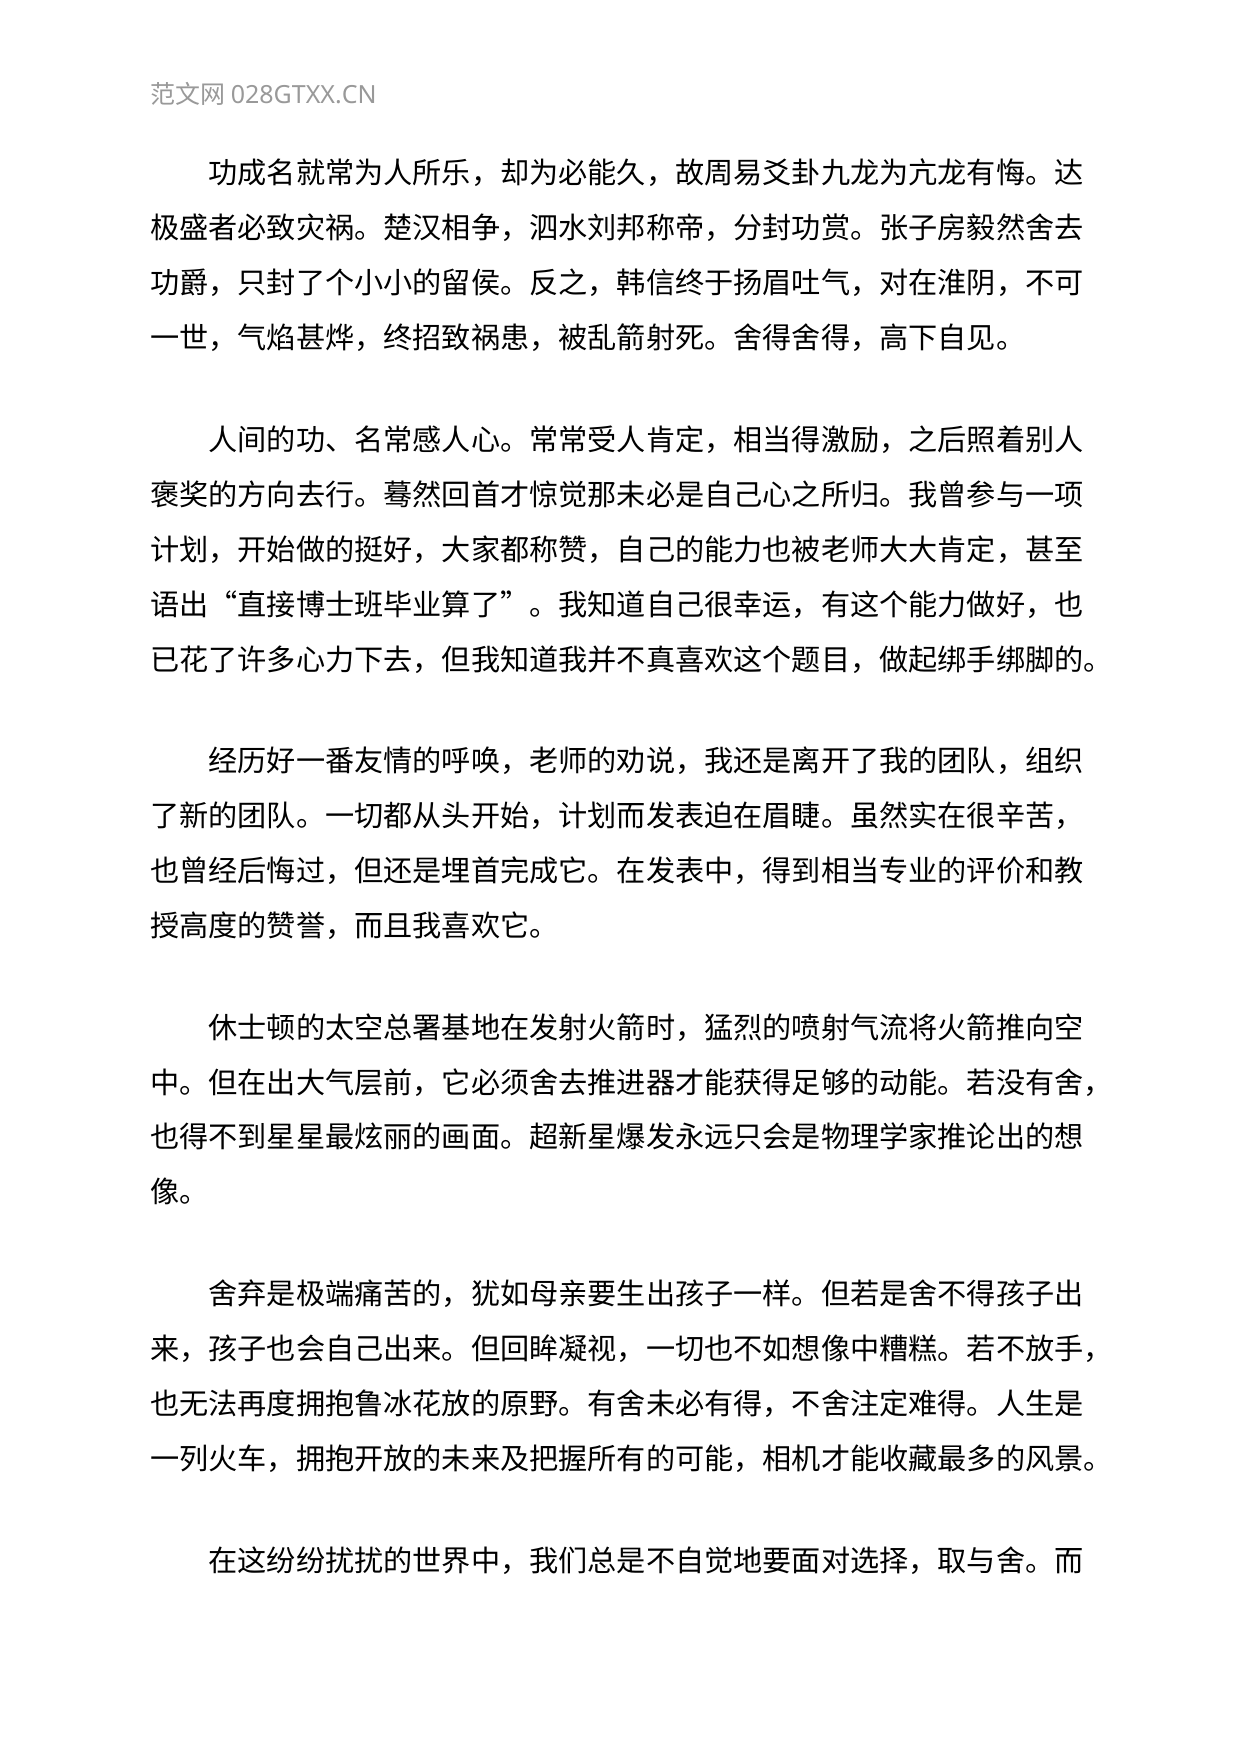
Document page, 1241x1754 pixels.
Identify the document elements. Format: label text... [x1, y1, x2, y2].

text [150, 1537, 1090, 1579]
text 休士顿的太空总署基地在发射火箭时，猛烈的喷射气流将火箭推向空中。但在出大气层前，它必须舍去推进器才能获得足够的动能。若没有舍，也得不到星星最炫丽的画面。超新星爆发永远只会是物理学家推论出的想像。 [150, 1004, 1090, 1211]
text 人间的功、名常感人心。常常受人肯定，相当得激励，之后照着别人褒奖的方向去行。蓦然回首才惊觉那未必是自己心之所归。我曾参与一项计划，开始做的挺好，大家都称赞，自己的能力也被老师大大肯定，甚至语出“直接博士班毕业算了”。我知道自己很幸运，有这个能力做好，也已花了许多心力下去，但我知道我并不真喜欢这个题目，做起绑手绑脚的。 [150, 416, 1090, 678]
text 舍弃是极端痛苦的，犹如母亲要生出孩子一样。但若是舍不得孩子出来，孩子也会自己出来。但回眸凝视，一切也不如想像中糟糕。若不放手，也无法再度拥抱鲁冰花放的原野。有舍未必有得，不舍注定难得。人生是一列火车，拥抱开放的未来及把握所有的可能，相机才能收藏最多的风景。 [150, 1271, 1090, 1478]
text 功成名就常为人所乐，却为必能久，故周易爻卦九龙为亢龙有悔。达极盛者必致灾祸。楚汉相争，泗水刘邦称帝，分封功赏。张子房毅然舍去功爵，只封了个小小的留侯。反之，韩信终于扬眉吐气，对在淮阴，不可一世，气焰甚烨，终招致祸患，被乱箭射死。舍得舍得，高下自见。 [150, 150, 1090, 357]
text 经历好一番友情的呼唤，老师的劝说，我还是离开了我的团队，组织了新的团队。一切都从头开始，计划而发表迫在眉睫。虽然实在很辛苦，也曾经后悔过，但还是埋首完成它。在发表中，得到相当专业的评价和教授高度的赞誉，而且我喜欢它。 [150, 738, 1090, 945]
